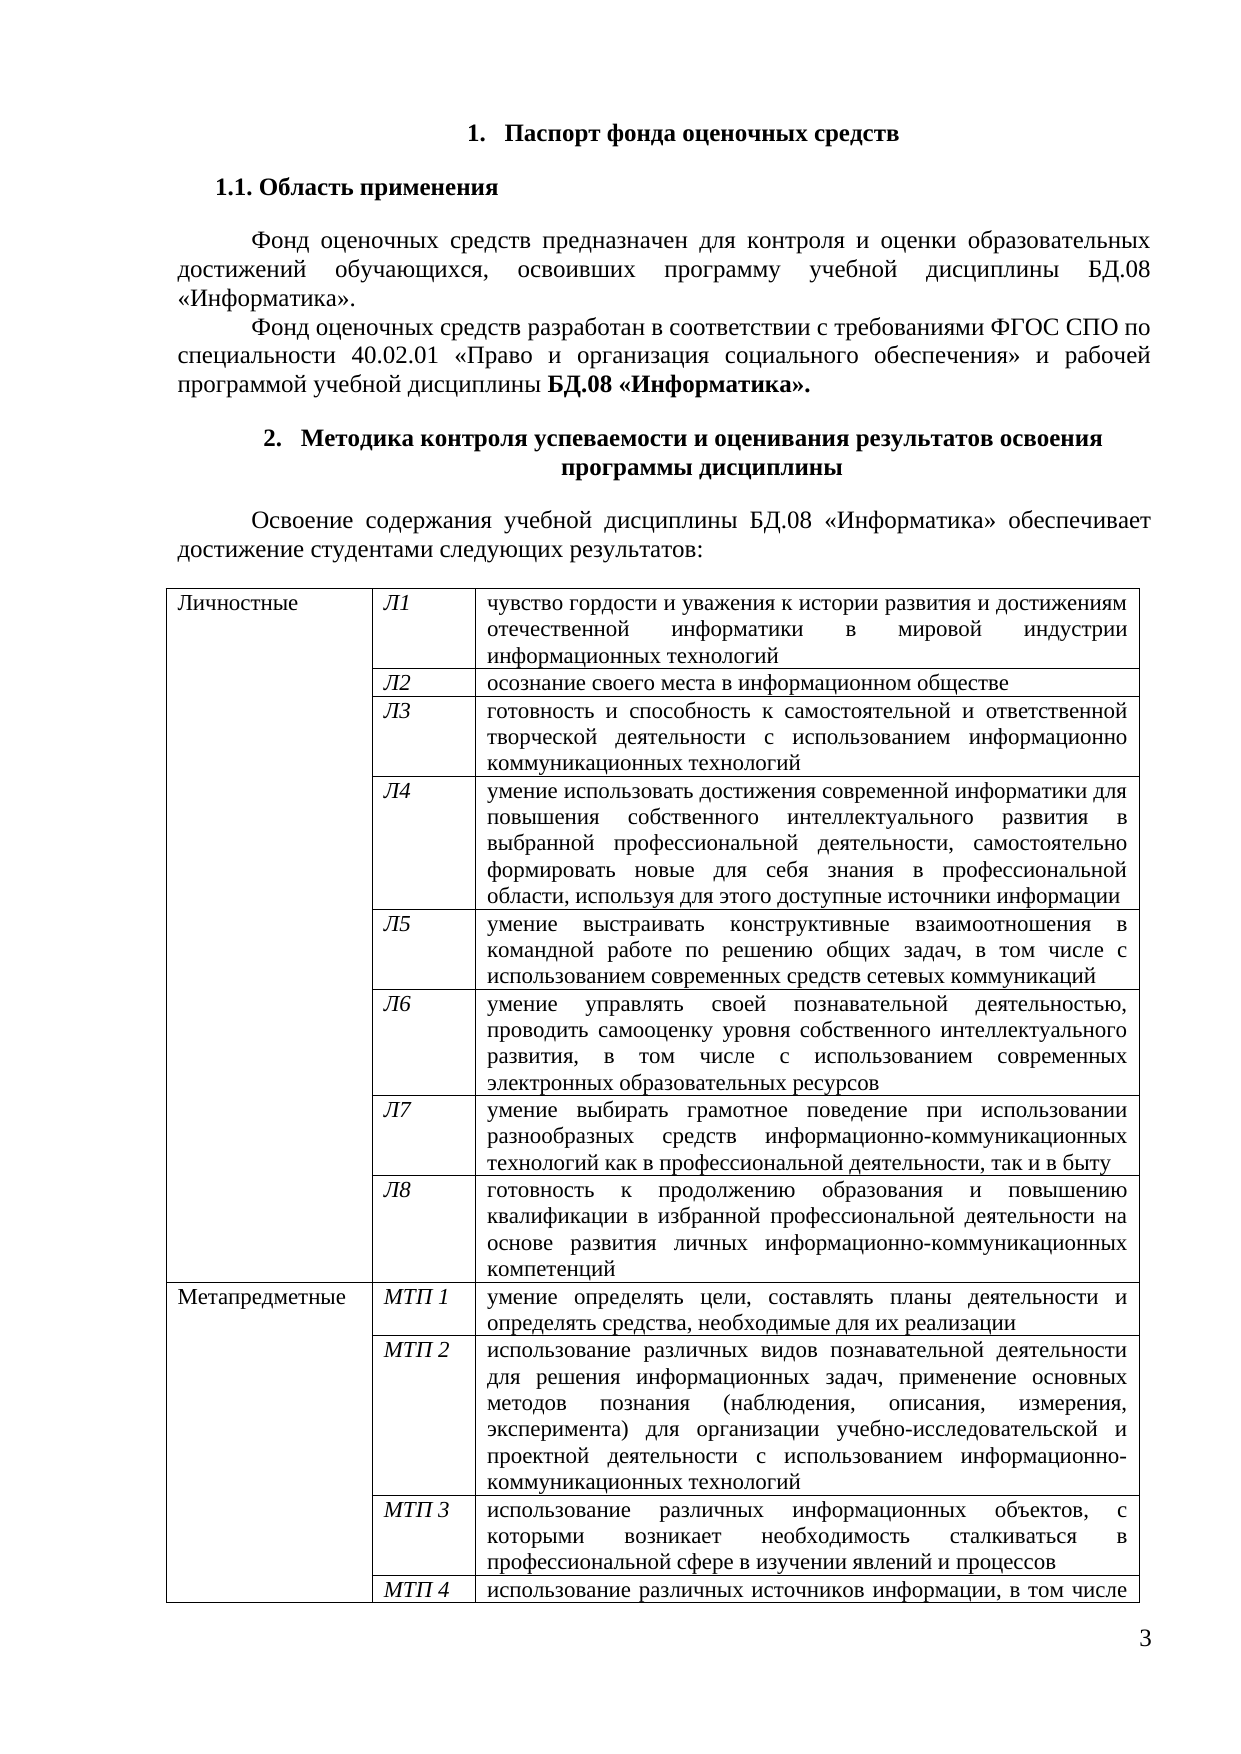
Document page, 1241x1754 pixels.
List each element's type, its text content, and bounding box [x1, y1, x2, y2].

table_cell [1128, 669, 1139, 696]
table_cell Л3 [373, 697, 475, 776]
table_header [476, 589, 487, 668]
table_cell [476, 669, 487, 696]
table_cell Л4 [373, 777, 475, 908]
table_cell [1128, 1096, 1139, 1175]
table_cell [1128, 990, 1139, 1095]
table_header Личностные [167, 589, 372, 1282]
table_cell Л6 [373, 990, 475, 1095]
table_cell Л8 [373, 1176, 475, 1282]
table_cell Л5 [373, 910, 475, 989]
table_cell Л7 [373, 1096, 475, 1175]
list Паспорт фонда оценочных средств [215, 118, 1152, 147]
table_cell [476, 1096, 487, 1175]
table_cell использование различных информационных объектов, с которыми возникает необходимость сталкиваться в профессиональной сфере в изучении явлений и процессов [476, 1496, 1139, 1575]
text Фонд оценочных средств разработан в соответствии с требованиями ФГОС СПО по специальности 40.02.01 «Право и организация социального обеспечения» и рабочей программой учебной дисциплины БД.08 «Информатика». [177, 312, 1152, 398]
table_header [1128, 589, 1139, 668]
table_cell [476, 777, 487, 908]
table_cell МТП 3 [373, 1496, 475, 1575]
table_header Л1 [373, 589, 475, 668]
table_cell МТП 2 [373, 1336, 475, 1494]
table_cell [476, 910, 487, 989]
table_cell МТП 4 [373, 1576, 475, 1602]
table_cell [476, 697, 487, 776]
list Методика контроля успеваемости и оценивания результатов освоения программы дисциплины [215, 423, 1152, 481]
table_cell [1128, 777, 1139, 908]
table_cell умение определять цели, составлять планы деятельности и определять средства, необходимые для их реализации [476, 1283, 1139, 1335]
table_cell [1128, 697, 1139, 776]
table_cell Метапредметные [167, 1283, 372, 1602]
text Освоение содержания учебной дисциплины БД.08 «Информатика» обеспечивает достижение студентами следующих результатов: [177, 506, 1152, 563]
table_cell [476, 1576, 1139, 1602]
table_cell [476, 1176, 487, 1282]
table_cell МТП 1 [373, 1283, 475, 1335]
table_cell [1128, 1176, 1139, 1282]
table_cell использование различных видов познавательной деятельности для решения информационных задач, применение основных методов познания (наблюдения, описания, измерения, эксперимента) для организации учебно-исследовательской и проектной деятельности с использованием информационно-коммуникационных технологий [476, 1336, 1139, 1494]
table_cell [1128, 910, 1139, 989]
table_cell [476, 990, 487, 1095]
text 1.1. Область применения [215, 172, 1171, 201]
text Фонд оценочных средств предназначен для контроля и оценки образовательных достижений обучающихся, освоивших программу учебной дисциплины БД.08 «Информатика». [177, 226, 1152, 312]
